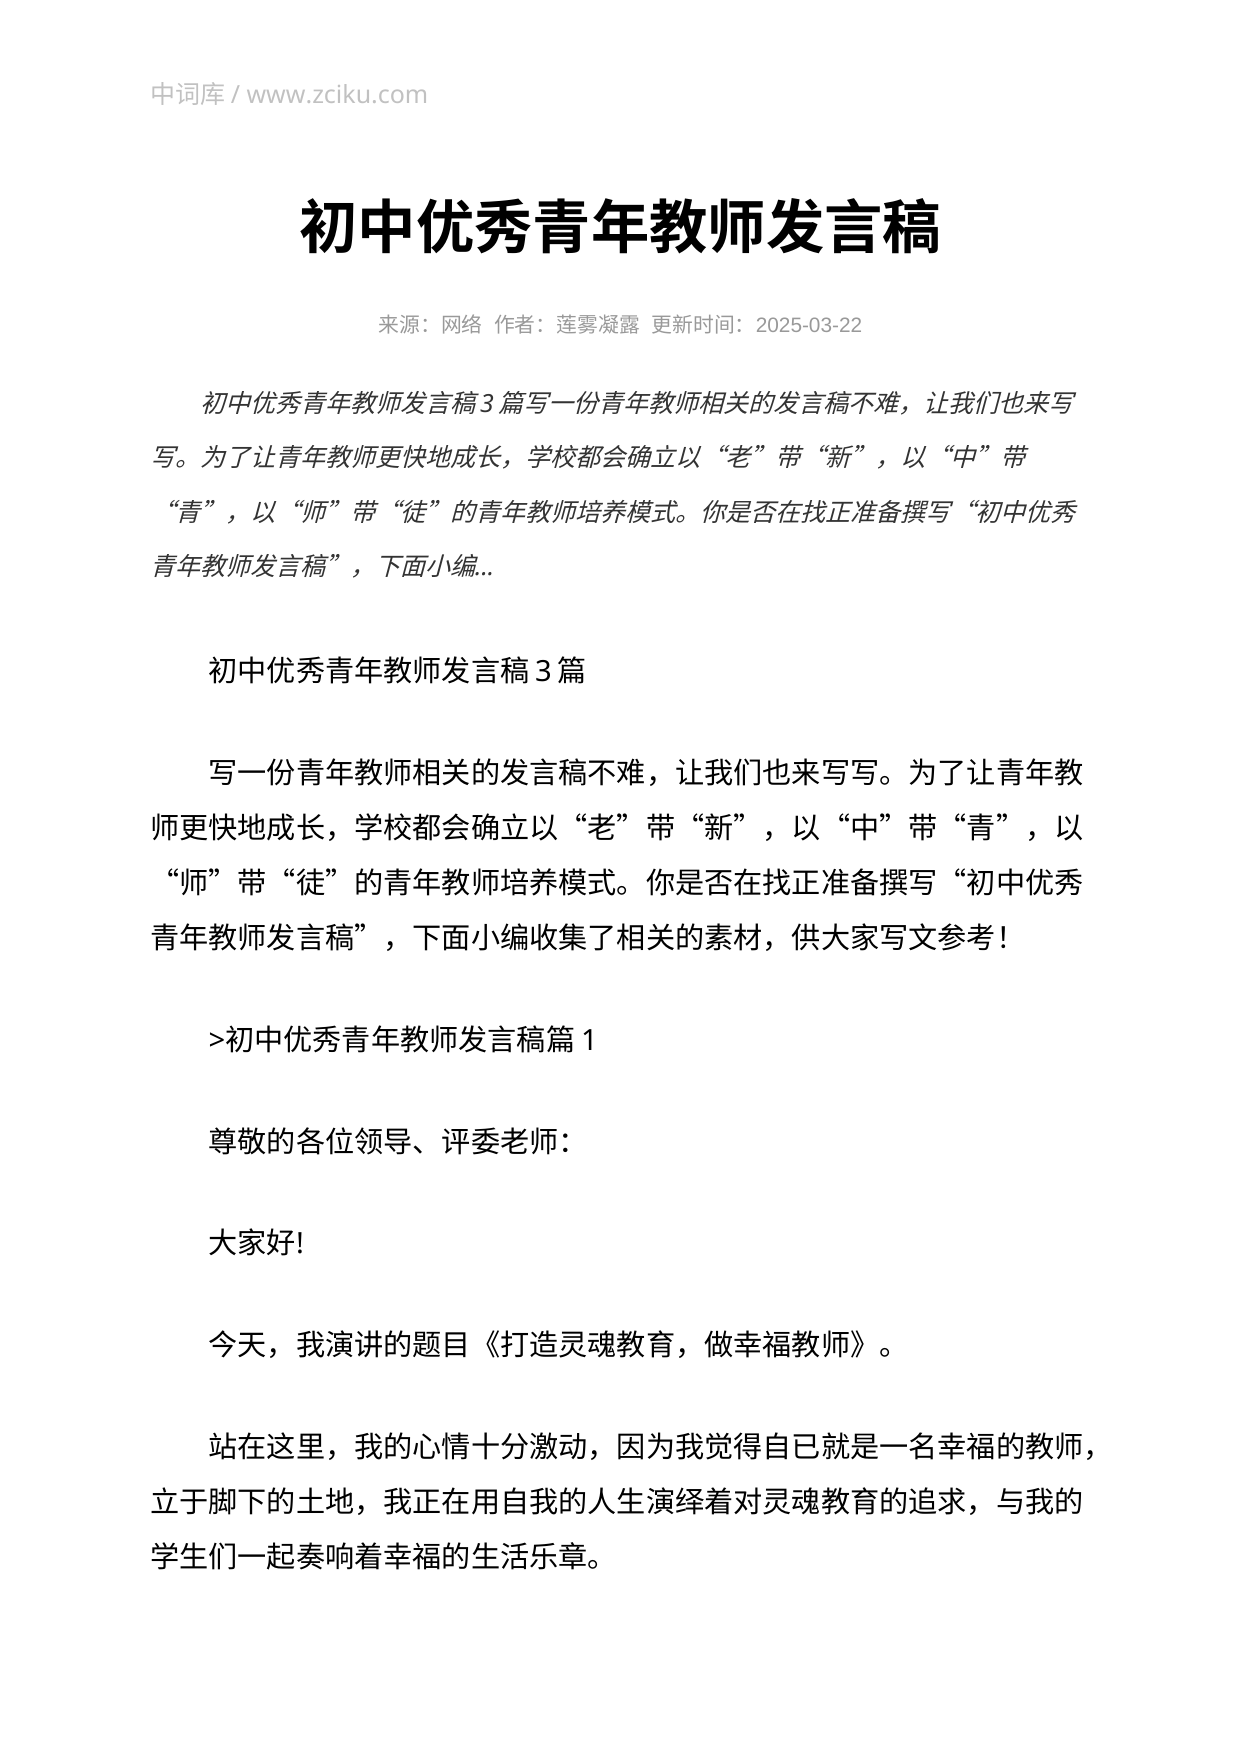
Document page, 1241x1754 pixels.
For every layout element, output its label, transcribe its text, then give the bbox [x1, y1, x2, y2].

text 今天，我演讲的题目《打造灵魂教育，做幸福教师》。 [150, 1322, 1090, 1364]
text >初中优秀青年教师发言稿篇1 [150, 1016, 1090, 1059]
text 尊敬的各位领导、评委老师： [150, 1118, 1090, 1161]
text 大家好! [150, 1220, 1090, 1262]
subtitle 初中优秀青年教师发言稿 [150, 181, 1090, 266]
text 初中优秀青年教师发言稿3篇 [150, 648, 1090, 690]
text 来源：网络 作者：莲雾凝露 更新时间：2025-03-22 [150, 313, 1090, 337]
text 站在这里，我的心情十分激动，因为我觉得自已就是一名幸福的教师，立于脚下的土地，我正在用自我的人生演绎着对灵魂教育的追求，与我的学生们一起奏响着幸福的生活乐章。 [150, 1424, 1090, 1576]
text 写一份青年教师相关的发言稿不难，让我们也来写写。为了让青年教师更快地成长，学校都会确立以“老”带“新”，以“中”带“青”，以“师”带“徒”的青年教师培养模式。你是否在找正准备撰写“初中优秀青年教师发言稿”，下面小编收集了相关的素材，供大家写文参考！ [150, 750, 1090, 957]
text 初中优秀青年教师发言稿3篇写一份青年教师相关的发言稿不难，让我们也来写写。为了让青年教师更快地成长，学校都会确立以“老”带“新”，以“中”带“青”，以“师”带“徒”的青年教师培养模式。你是否在找正准备撰写“初中优秀青年教师发言稿”，下面小编... [150, 383, 1090, 583]
